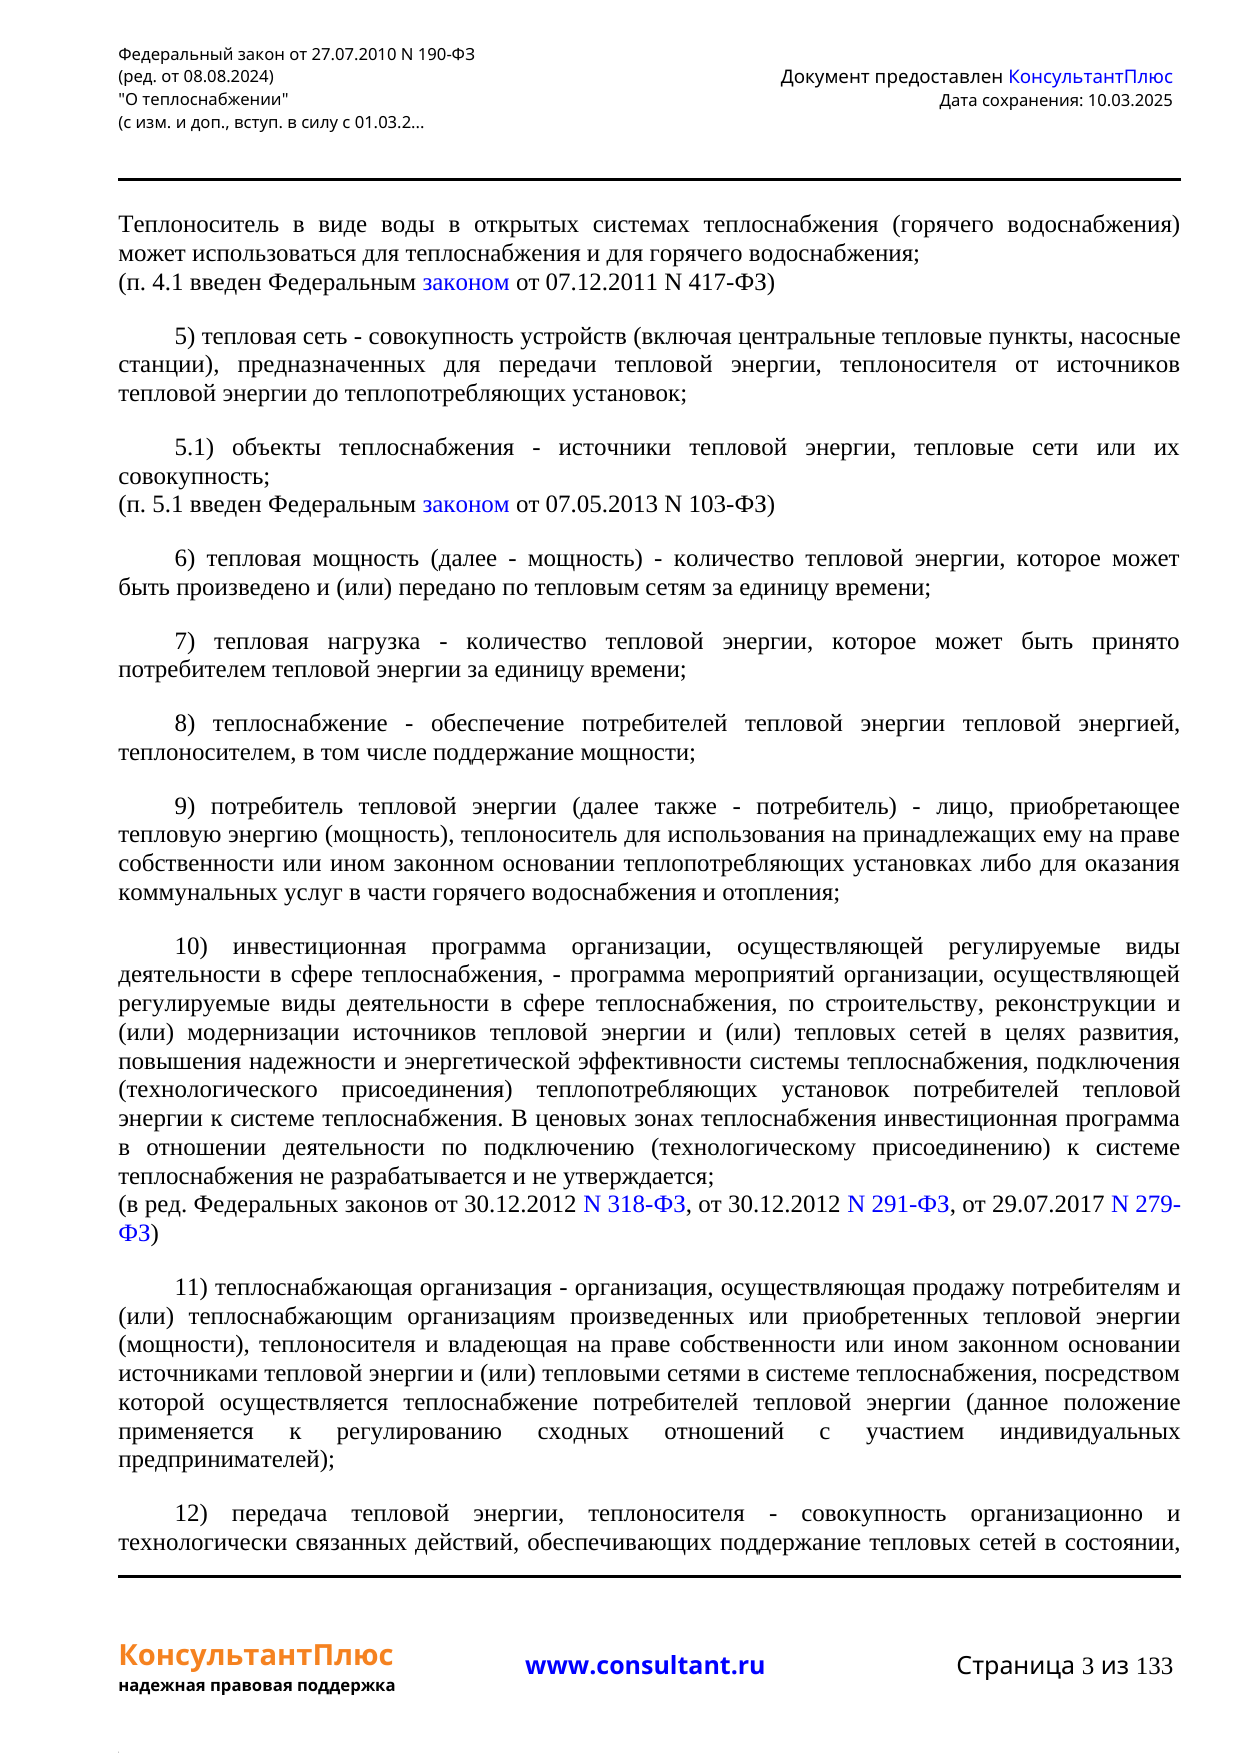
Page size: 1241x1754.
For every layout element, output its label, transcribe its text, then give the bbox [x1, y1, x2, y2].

text 5) тепловая сеть - совокупность устройств (включая центральные тепловые пункты, насосные станции), предназначенных для передачи тепловой энергии, теплоносителя от источников тепловой энергии до теплопотребляющих установок; [118, 321, 1181, 407]
text 10) инвестиционная программа организации, осуществляющей регулируемые виды деятельности в сфере теплоснабжения, - программа мероприятий организации, осуществляющей регулируемые виды деятельности в сфере теплоснабжения, по строительству, реконструкции и (или) модернизации источников тепловой энергии и (или) тепловых сетей в целях развития, повышения надежности и энергетической эффективности системы теплоснабжения, подключения (технологического присоединения) теплопотребляющих установок потребителей тепловой энергии к системе теплоснабжения. В ценовых зонах теплоснабжения инвестиционная программа в отношении деятельности по подключению (технологическому присоединению) к системе теплоснабжения не разрабатывается и не утверждается; [118, 931, 1181, 1189]
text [118, 1498, 1181, 1556]
text 7) тепловая нагрузка - количество тепловой энергии, которое может быть принято потребителем тепловой энергии за единицу времени; [118, 626, 1181, 683]
text (п. 5.1 введен Федеральным законом от 07.05.2013 N 103-ФЗ) [118, 489, 1181, 518]
text 5.1) объекты теплоснабжения - источники тепловой энергии, тепловые сети или их совокупность; [118, 432, 1181, 489]
text 6) тепловая мощность (далее - мощность) - количество тепловой энергии, которое может быть произведено и (или) передано по тепловым сетям за единицу времени; [118, 543, 1181, 601]
text (в ред. Федеральных законов от 30.12.2012 N 318-ФЗ, от 30.12.2012 N 291-ФЗ, от 29.07.2017 N 279-ФЗ) [118, 1189, 1181, 1247]
text 9) потребитель тепловой энергии (далее также - потребитель) - лицо, приобретающее тепловую энергию (мощность), теплоноситель для использования на принадлежащих ему на праве собственности или ином законном основании теплопотребляющих установках либо для оказания коммунальных услуг в части горячего водоснабжения и отопления; [118, 791, 1181, 906]
text (п. 4.1 введен Федеральным законом от 07.12.2011 N 417-ФЗ) [118, 267, 1181, 296]
text 11) теплоснабжающая организация - организация, осуществляющая продажу потребителям и (или) теплоснабжающим организациям произведенных или приобретенных тепловой энергии (мощности), теплоносителя и владеющая на праве собственности или ином законном основании источниками тепловой энергии и (или) тепловыми сетями в системе теплоснабжения, посредством которой осуществляется теплоснабжение потребителей тепловой энергии (данное положение применяется к регулированию сходных отношений с участием индивидуальных предпринимателей); [118, 1272, 1181, 1473]
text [118, 209, 1181, 267]
text 8) теплоснабжение - обеспечение потребителей тепловой энергии тепловой энергией, теплоносителем, в том числе поддержание мощности; [118, 708, 1181, 766]
